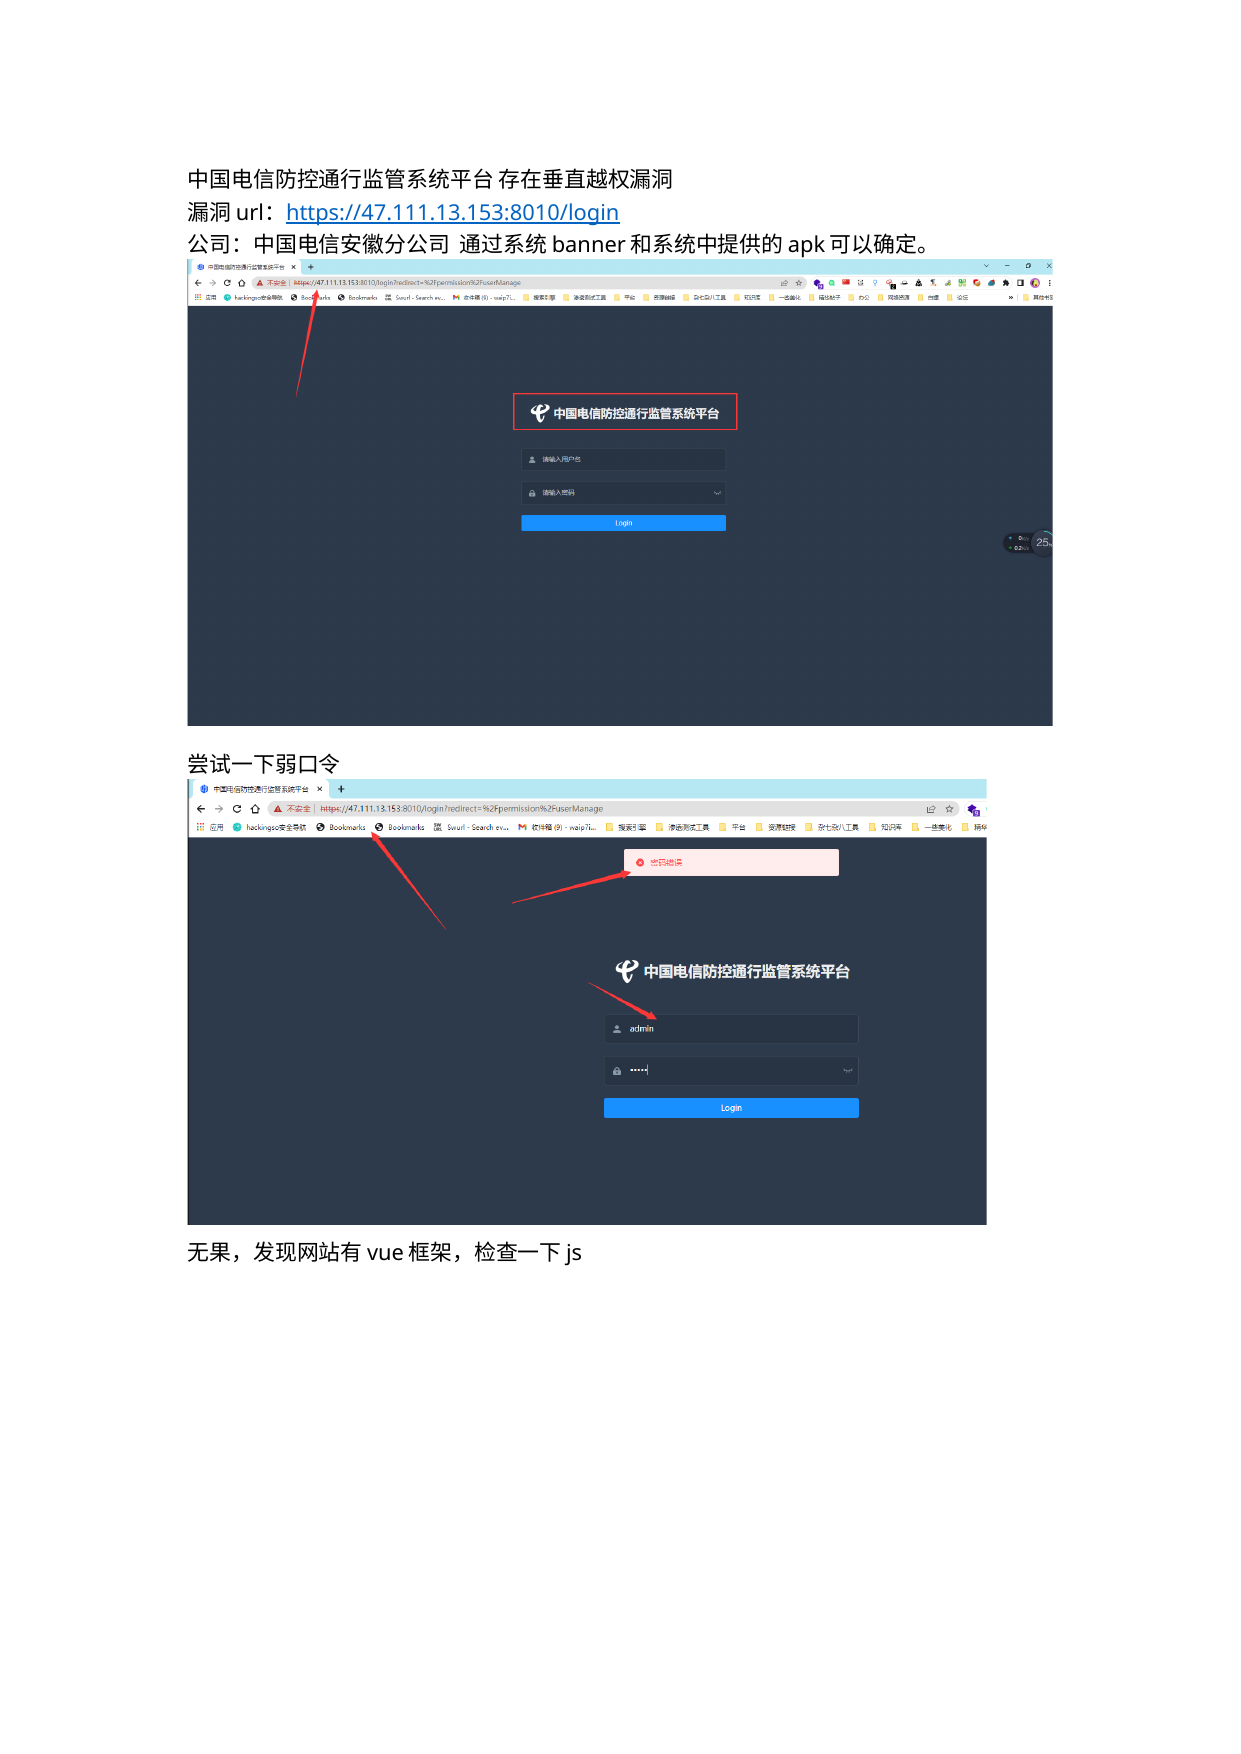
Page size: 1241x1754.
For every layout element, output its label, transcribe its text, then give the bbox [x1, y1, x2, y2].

text 公司：中国电信安徽分公司 通过系统banner和系统中提供的apk可以确定。 [187, 227, 1053, 259]
text 无果，发现网站有vue框架，检查一下js [187, 1234, 1053, 1267]
picture [187, 779, 987, 1225]
text 中国电信防控通行监管系统平台 存在垂直越权漏洞 [187, 162, 1053, 194]
text 尝试一下弱口令 [187, 747, 1053, 779]
text 漏洞url：https://47.111.13.153:8010/login [187, 194, 1053, 227]
picture [187, 259, 1053, 726]
